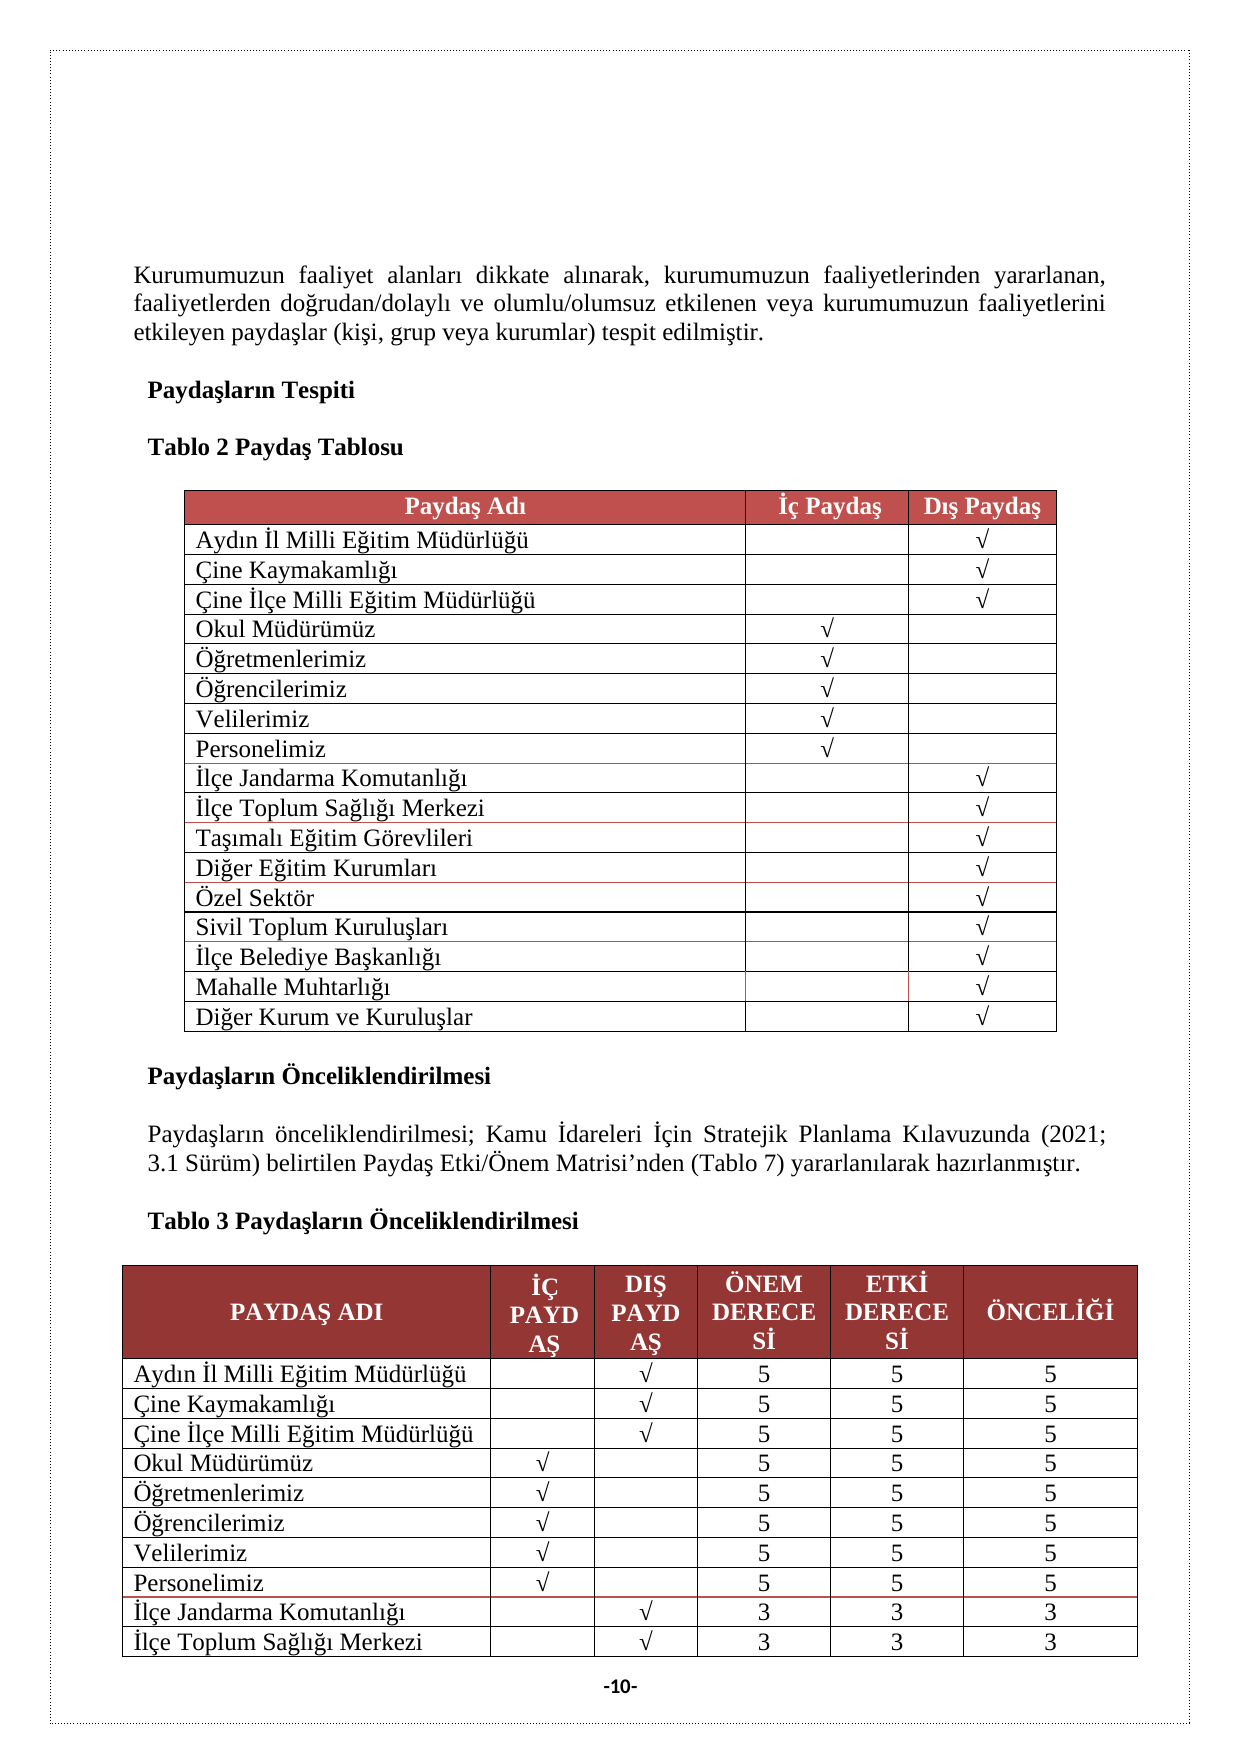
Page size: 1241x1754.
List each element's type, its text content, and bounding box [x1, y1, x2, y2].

table_cell İlçe Belediye Başkanlığı [185, 942, 745, 971]
table_cell 5 [698, 1359, 830, 1388]
table_header PAYDAŞ ADI [123, 1266, 490, 1358]
subtitle Tablo 2 Paydaş Tablosu [147, 432, 1107, 461]
table_cell √ [746, 644, 908, 673]
table_cell √ [909, 793, 1056, 822]
table_cell 5 [964, 1419, 1137, 1447]
table_cell √ [491, 1568, 594, 1596]
table_cell [746, 1002, 908, 1031]
subtitle Paydaşların önceliklendirilmesi; Kamu İdareleri İçin Stratejik Planlama Kılavuzunda (2021; 3.1 Sürüm) belirtilen Paydaş Etki/Önem Matrisi’nden (Tablo 7) yararlanılarak hazırlanmıştır. [147, 1119, 1107, 1176]
table_cell [746, 823, 908, 852]
table_cell √ [909, 853, 1056, 882]
subtitle Tablo 3 Paydaşların Önceliklendirilmesi [147, 1206, 1107, 1235]
table_cell √ [491, 1478, 594, 1507]
table_cell 3 [964, 1627, 1137, 1656]
table_cell Velilerimiz [185, 704, 745, 733]
table_cell √ [909, 913, 1056, 941]
table_cell √ [595, 1419, 697, 1447]
table_cell [595, 1508, 697, 1537]
table_cell 5 [831, 1478, 963, 1507]
table_cell [746, 883, 908, 911]
table_header Dış Paydaş [909, 491, 1056, 524]
table_cell √ [595, 1598, 697, 1626]
table_cell 3 [831, 1598, 963, 1626]
table_cell √ [909, 555, 1056, 584]
table_cell √ [595, 1389, 697, 1418]
table_cell Öğrencilerimiz [123, 1508, 490, 1537]
table_header İç Paydaş [746, 491, 908, 524]
table_cell √ [595, 1359, 697, 1388]
table_cell [491, 1419, 594, 1447]
table_cell [909, 644, 1056, 673]
table_cell 5 [831, 1419, 963, 1447]
table_cell [746, 525, 908, 554]
table_cell 3 [964, 1598, 1137, 1626]
table_cell [746, 913, 908, 941]
table_cell √ [909, 823, 1056, 852]
table_cell İlçe Toplum Sağlığı Merkezi [123, 1627, 490, 1656]
table_cell 5 [831, 1568, 963, 1596]
table_cell √ [909, 525, 1056, 554]
table_cell Çine Kaymakamlığı [185, 555, 745, 584]
table_cell Mahalle Muhtarlığı [185, 972, 745, 1001]
table_cell 5 [698, 1508, 830, 1537]
table_cell Velilerimiz [123, 1538, 490, 1567]
table_cell 5 [964, 1449, 1137, 1477]
table_cell 5 [831, 1389, 963, 1418]
table_cell √ [909, 883, 1056, 911]
table_cell 5 [964, 1478, 1137, 1507]
table_header ÖNEM DERECESİ [698, 1266, 830, 1358]
table_cell [595, 1538, 697, 1567]
table_cell √ [595, 1627, 697, 1656]
table_cell 5 [831, 1359, 963, 1388]
table_cell Özel Sektör [185, 883, 745, 911]
table_cell √ [746, 734, 908, 762]
table_cell Aydın İl Milli Eğitim Müdürlüğü [123, 1359, 490, 1388]
table_header ETKİ DERECESİ [831, 1266, 963, 1358]
subtitle Paydaşların Tespiti [147, 375, 1107, 403]
table_cell [746, 764, 908, 792]
table_cell Personelimiz [123, 1568, 490, 1596]
table_cell [491, 1359, 594, 1388]
table_cell 3 [698, 1627, 830, 1656]
table_cell 5 [698, 1449, 830, 1477]
table_cell [595, 1478, 697, 1507]
table_cell [909, 704, 1056, 733]
table_cell Öğretmenlerimiz [123, 1478, 490, 1507]
table_cell Diğer Kurum ve Kuruluşlar [185, 1002, 745, 1031]
table_cell 5 [698, 1538, 830, 1567]
table_cell Sivil Toplum Kuruluşları [185, 913, 745, 941]
table_cell Çine İlçe Milli Eğitim Müdürlüğü [185, 585, 745, 613]
table_cell 3 [831, 1627, 963, 1656]
table_cell [746, 555, 908, 584]
table_header DIŞ PAYDAŞ [595, 1266, 697, 1358]
table_cell 5 [964, 1389, 1137, 1418]
table_cell Öğretmenlerimiz [185, 644, 745, 673]
table_cell [909, 734, 1056, 762]
table_cell [491, 1598, 594, 1626]
table_cell √ [909, 972, 1056, 1001]
table_cell 5 [698, 1478, 830, 1507]
table_cell [746, 853, 908, 882]
table_cell [746, 972, 908, 1001]
table_cell √ [491, 1538, 594, 1567]
table_cell Aydın İl Milli Eğitim Müdürlüğü [185, 525, 745, 554]
table_cell [746, 942, 908, 971]
table_cell İlçe Jandarma Komutanlığı [185, 764, 745, 792]
table_cell Okul Müdürümüz [185, 615, 745, 643]
table_cell Diğer Eğitim Kurumları [185, 853, 745, 882]
table_cell Taşımalı Eğitim Görevlileri [185, 823, 745, 852]
table_header Paydaş Adı [185, 491, 745, 524]
table_cell √ [746, 674, 908, 703]
table_cell Öğrencilerimiz [185, 674, 745, 703]
table_cell 5 [698, 1419, 830, 1447]
table_cell [595, 1449, 697, 1477]
table_cell 5 [831, 1538, 963, 1567]
table_cell 5 [831, 1508, 963, 1537]
table_cell Okul Müdürümüz [123, 1449, 490, 1477]
table_cell [746, 585, 908, 613]
table_cell √ [746, 615, 908, 643]
subtitle Paydaşların Önceliklendirilmesi [147, 1061, 1107, 1090]
table_cell Personelimiz [185, 734, 745, 762]
table_cell 5 [964, 1359, 1137, 1388]
table_cell [491, 1627, 594, 1656]
table_cell 5 [964, 1568, 1137, 1596]
table_cell 5 [831, 1449, 963, 1477]
table_cell [909, 615, 1056, 643]
table_cell √ [491, 1449, 594, 1477]
table_cell İlçe Jandarma Komutanlığı [123, 1598, 490, 1626]
table_cell √ [746, 704, 908, 733]
table_cell [909, 674, 1056, 703]
table_header İÇ PAYDAŞ [491, 1266, 594, 1358]
table_cell √ [491, 1508, 594, 1537]
table_cell √ [909, 1002, 1056, 1031]
table_header ÖNCELİĞİ [964, 1266, 1137, 1358]
table_cell [595, 1568, 697, 1596]
text Kurumumuzun faaliyet alanları dikkate alınarak, kurumumuzun faaliyetlerinden yararlanan, faaliyetlerden doğrudan/dolaylı ve olumlu/olumsuz etkilenen veya kurumumuzun faaliyetlerini etkileyen paydaşlar (kişi, grup veya kurumlar) tespit edilmiştir. [133, 260, 1107, 346]
table_cell 5 [964, 1538, 1137, 1567]
table_cell √ [909, 585, 1056, 613]
table_cell [746, 793, 908, 822]
table_cell √ [909, 764, 1056, 792]
table_cell 5 [698, 1389, 830, 1418]
table_cell 5 [964, 1508, 1137, 1537]
table_cell Çine İlçe Milli Eğitim Müdürlüğü [123, 1419, 490, 1447]
table_cell 5 [698, 1568, 830, 1596]
table_cell 3 [698, 1598, 830, 1626]
table_cell √ [909, 942, 1056, 971]
table_cell [491, 1389, 594, 1418]
table_cell İlçe Toplum Sağlığı Merkezi [185, 793, 745, 822]
table_cell Çine Kaymakamlığı [123, 1389, 490, 1418]
